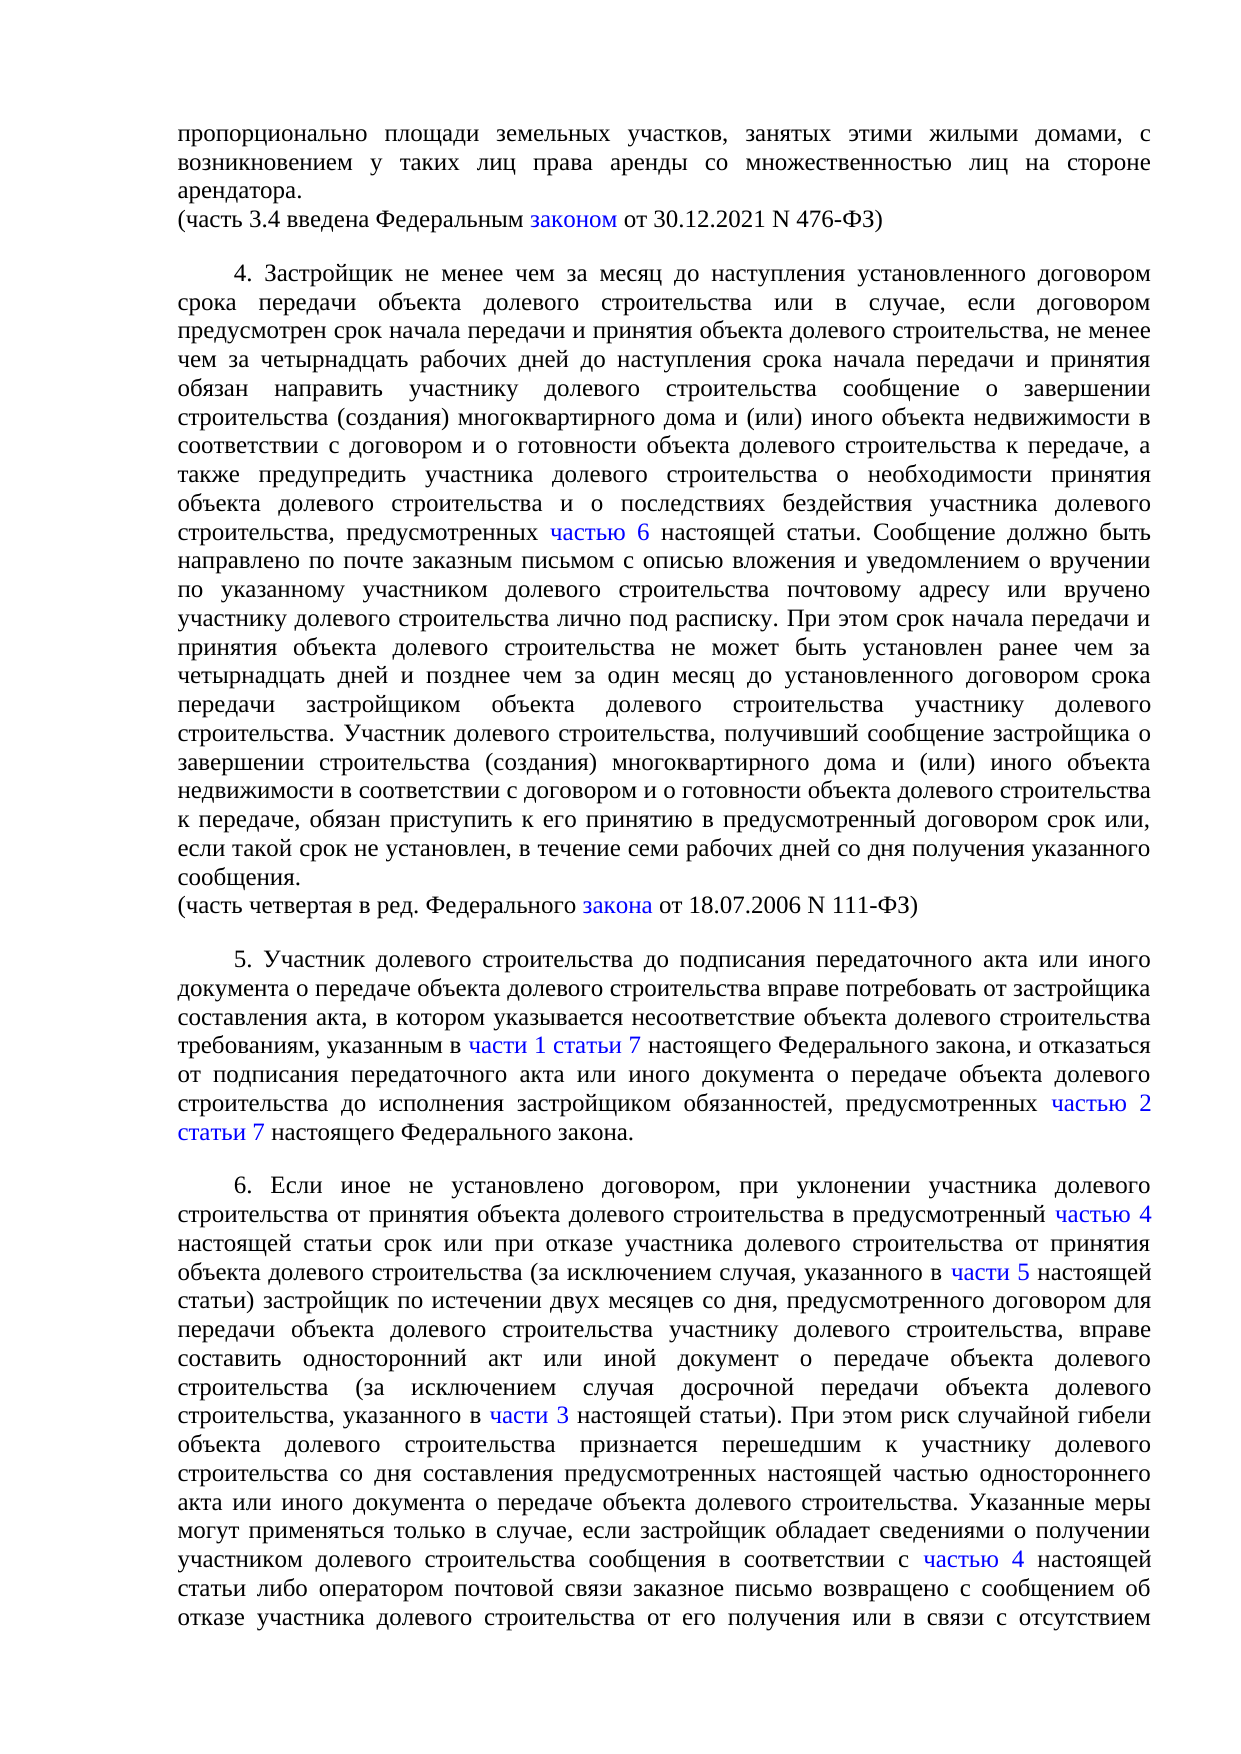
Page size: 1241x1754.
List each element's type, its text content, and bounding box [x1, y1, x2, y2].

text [177, 1171, 1152, 1631]
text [177, 118, 1152, 204]
text (часть 3.4 введена Федеральным законом от 30.12.2021 N 476-ФЗ) [177, 204, 1152, 233]
text 4. Застройщик не менее чем за месяц до наступления установленного договором срока передачи объекта долевого строительства или в случае, если договором предусмотрен срок начала передачи и принятия объекта долевого строительства, не менее чем за четырнадцать рабочих дней до наступления срока начала передачи и принятия обязан направить участнику долевого строительства сообщение о завершении строительства (создания) многоквартирного дома и (или) иного объекта недвижимости в соответствии с договором и о готовности объекта долевого строительства к передаче, а также предупредить участника долевого строительства о необходимости принятия объекта долевого строительства и о последствиях бездействия участника долевого строительства, предусмотренных частью 6 настоящей статьи. Сообщение должно быть направлено по почте заказным письмом с описью вложения и уведомлением о вручении по указанному участником долевого строительства почтовому адресу или вручено участнику долевого строительства лично под расписку. При этом срок начала передачи и принятия объекта долевого строительства не может быть установлен ранее чем за четырнадцать дней и позднее чем за один месяц до установленного договором срока передачи застройщиком объекта долевого строительства участнику долевого строительства. Участник долевого строительства, получивший сообщение застройщика о завершении строительства (создания) многоквартирного дома и (или) иного объекта недвижимости в соответствии с договором и о готовности объекта долевого строительства к передаче, обязан приступить к его принятию в предусмотренный договором срок или, если такой срок не установлен, в течение семи рабочих дней со дня получения указанного сообщения. [177, 258, 1152, 891]
text (часть четвертая в ред. Федерального закона от 18.07.2006 N 111-ФЗ) [177, 891, 1152, 919]
text 5. Участник долевого строительства до подписания передаточного акта или иного документа о передаче объекта долевого строительства вправе потребовать от застройщика составления акта, в котором указывается несоответствие объекта долевого строительства требованиям, указанным в части 1 статьи 7 настоящего Федерального закона, и отказаться от подписания передаточного акта или иного документа о передаче объекта долевого строительства до исполнения застройщиком обязанностей, предусмотренных частью 2 статьи 7 настоящего Федерального закона. [177, 944, 1152, 1146]
